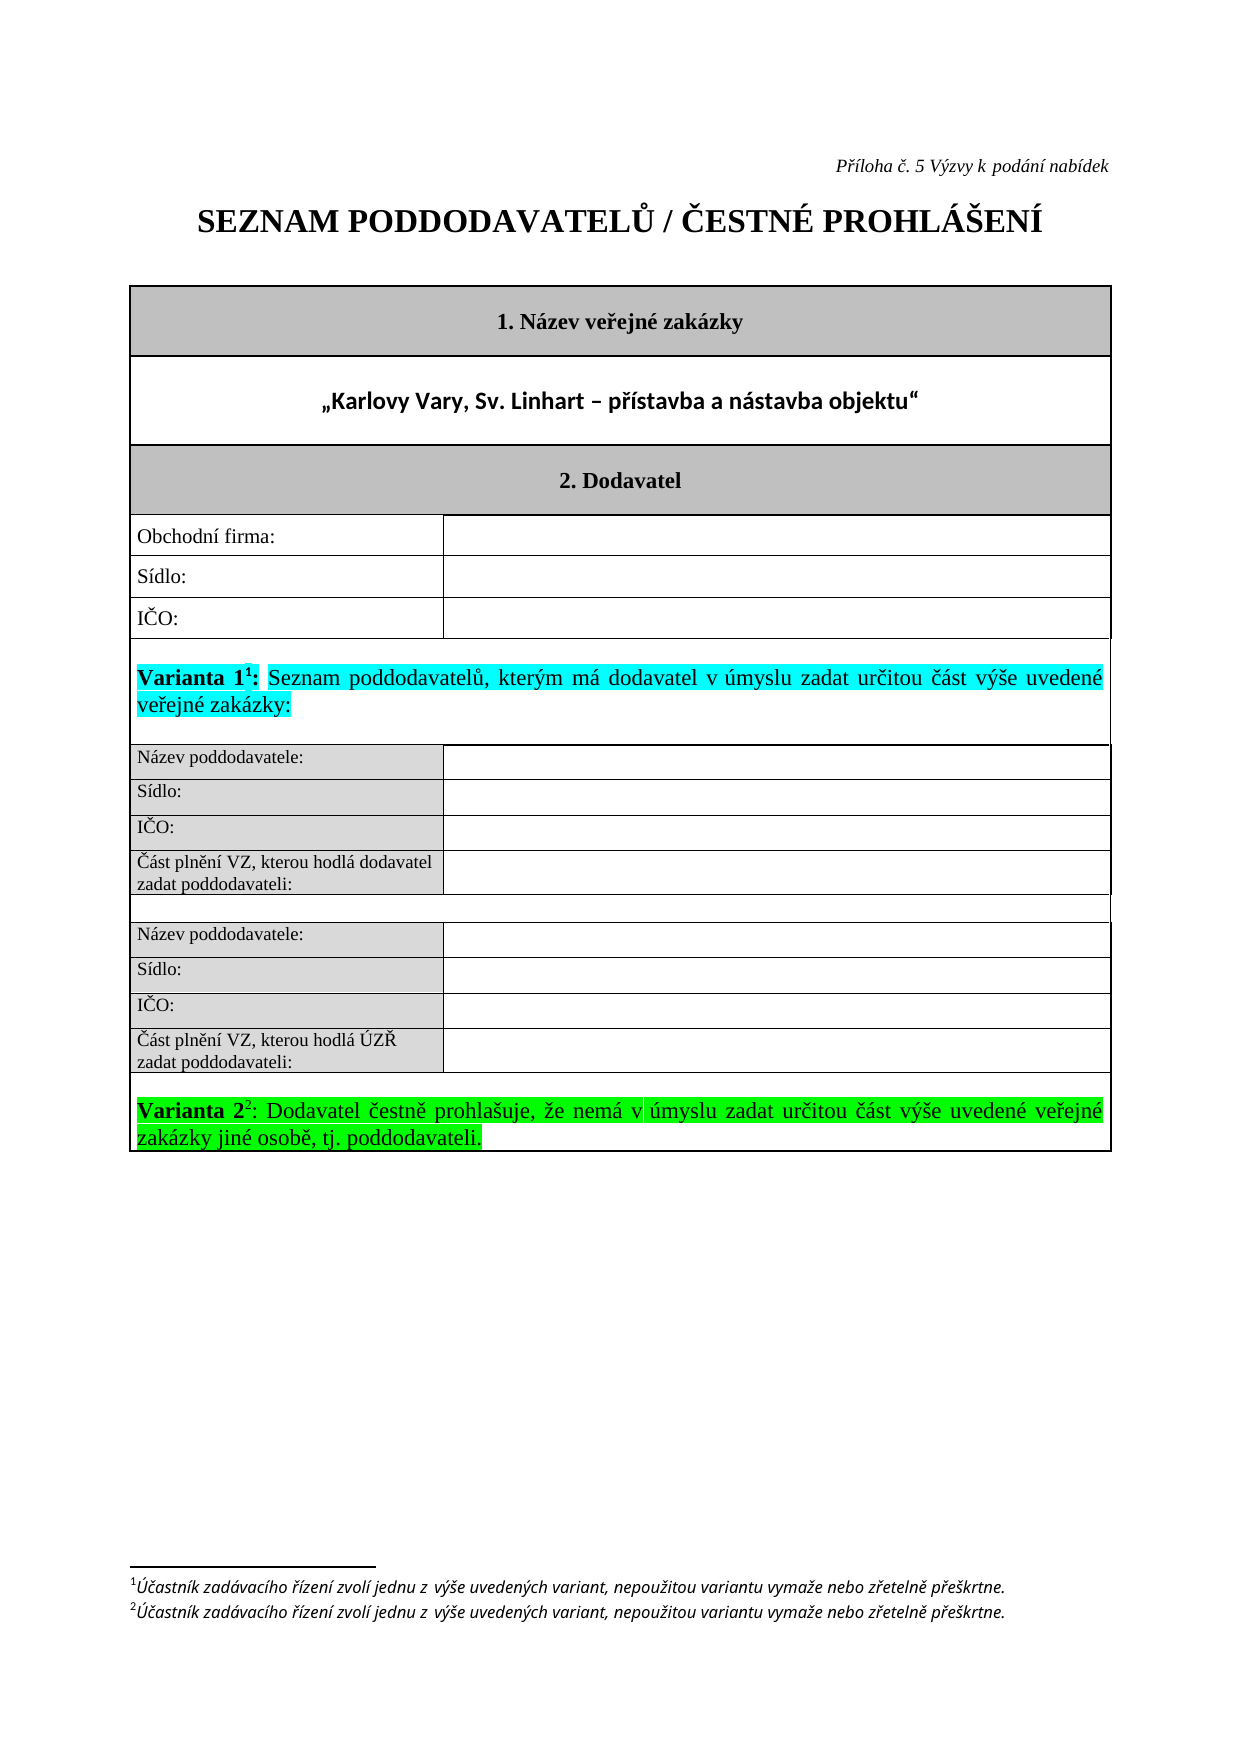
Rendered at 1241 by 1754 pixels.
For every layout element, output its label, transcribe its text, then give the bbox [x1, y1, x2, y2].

table_cell Část plnění VZ, kterou hodlá ÚZŘ zadat poddodavateli: [131, 1029, 443, 1072]
table_cell Sídlo: [131, 556, 443, 597]
table_cell Varianta 2: Dodavatel čestně prohlašuje, že nemá v úmyslu zadat určitou část výše uvedené veřejné zakázky jiné osobě, tj. poddodavateli. [131, 1073, 1110, 1150]
table_cell IČO: [131, 994, 443, 1028]
table_cell „Karlovy Vary, Sv. Linhart – přístavba a nástavba objektu“ [131, 357, 1110, 444]
table_cell [444, 780, 1110, 815]
table_cell [444, 598, 1110, 638]
table_cell [444, 922, 1110, 957]
table_cell [444, 994, 1110, 1028]
table_cell [444, 1029, 1110, 1072]
table_cell [131, 894, 1110, 922]
table_cell [444, 556, 1110, 597]
table_cell Část plnění VZ, kterou hodlá dodavatel zadat poddodavateli: [131, 851, 443, 894]
table_cell [444, 744, 1110, 779]
table_cell [444, 851, 1110, 894]
table_header 1. Název veřejné zakázky [131, 287, 1110, 355]
table_cell Obchodní firma: [131, 515, 443, 555]
table_cell [444, 816, 1110, 850]
table_cell [444, 958, 1110, 992]
text Příloha č. 5 Výzvy k podání nabídek [130, 155, 1110, 176]
text Seznam poddodavatelů / Čestné prohlášení [130, 201, 1110, 240]
table_cell IČO: [131, 598, 443, 638]
table_cell 2. Dodavatel [131, 446, 1110, 514]
table_cell [444, 516, 1110, 555]
table_cell Název poddodavatele: [131, 745, 443, 779]
table_cell Sídlo: [131, 780, 443, 815]
table_cell Název poddodavatele: [131, 923, 443, 957]
table_cell IČO: [131, 816, 443, 850]
table_cell Sídlo: [131, 958, 443, 992]
table_cell Varianta 1: Seznam poddodavatelů, kterým má dodavatel v úmyslu zadat určitou část výše uvedené veřejné zakázky: [131, 638, 1110, 744]
